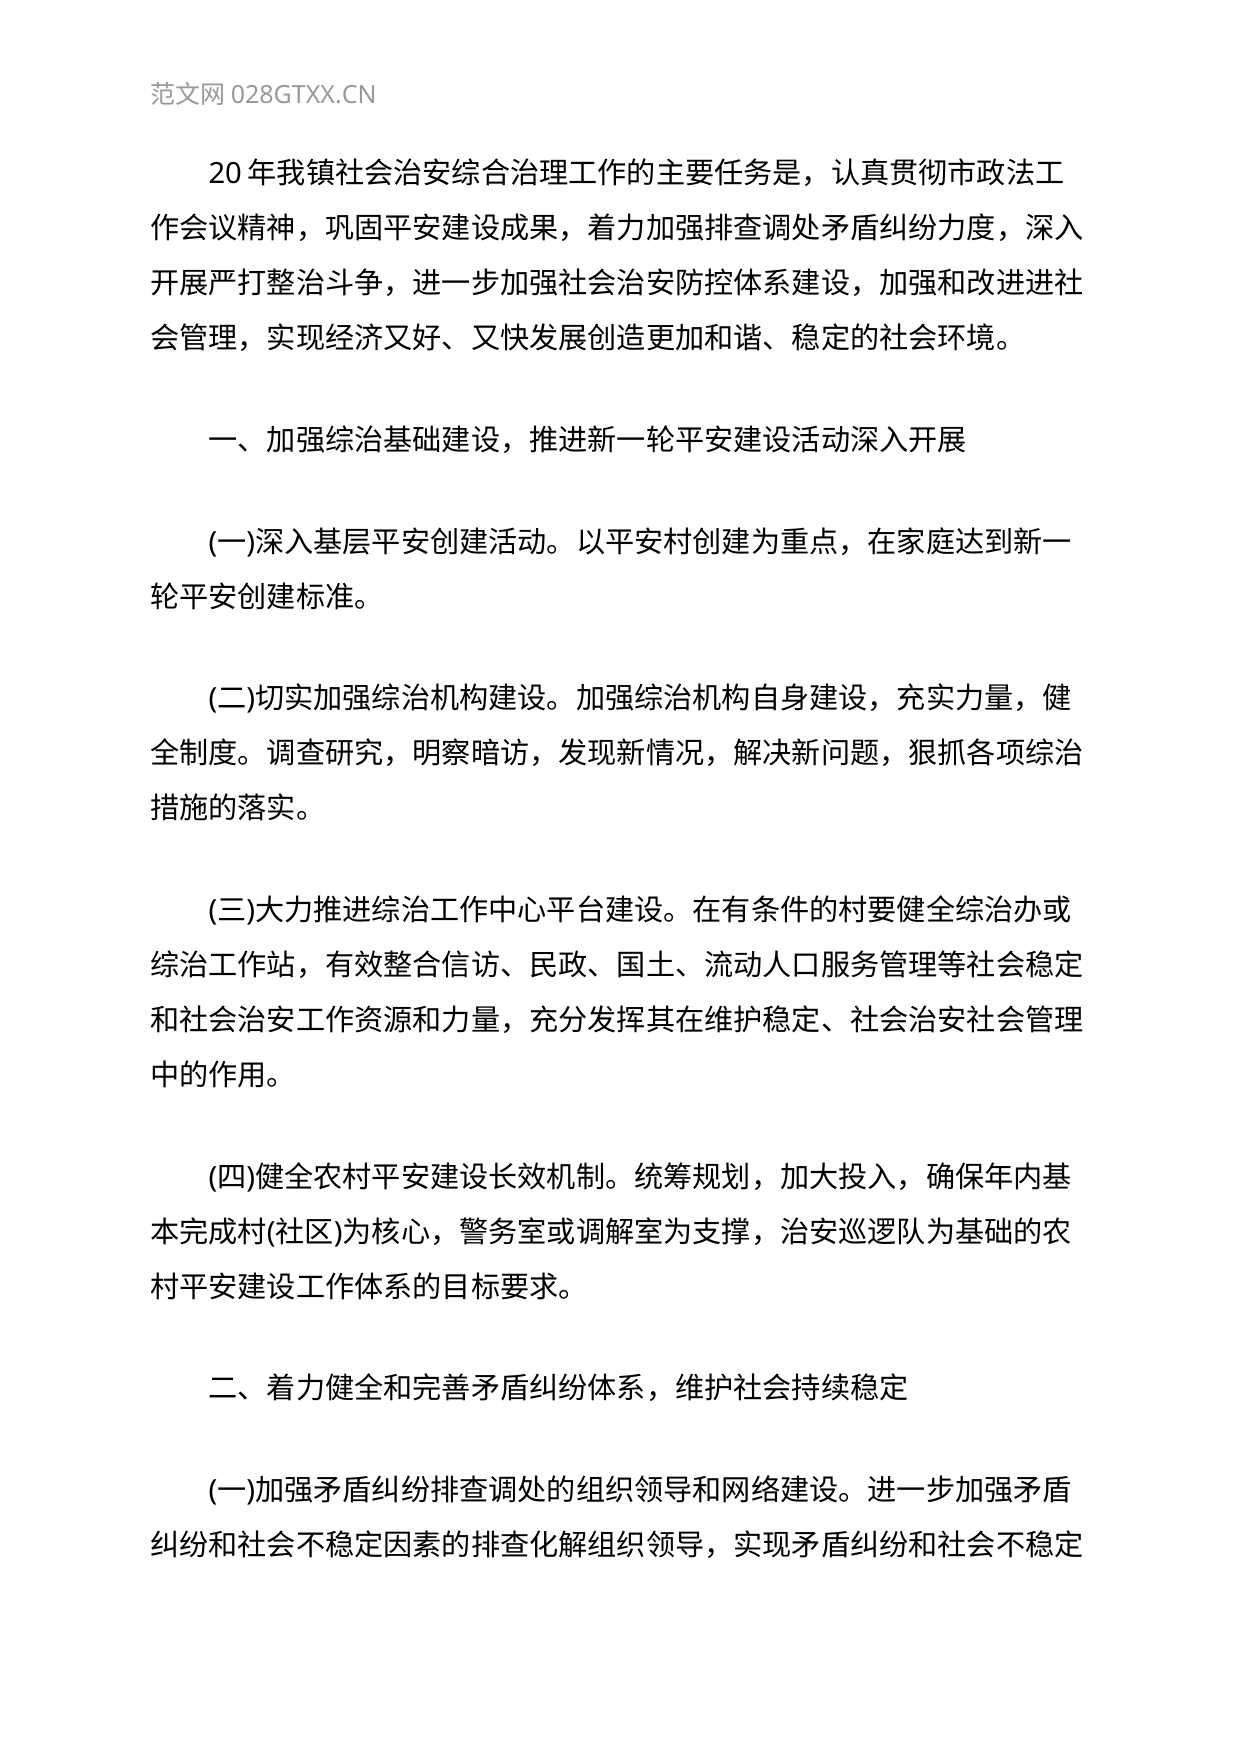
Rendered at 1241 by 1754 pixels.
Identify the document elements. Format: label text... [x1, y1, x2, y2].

text 一、加强综治基础建设，推进新一轮平安建设活动深入开展 [150, 417, 1090, 459]
text 20年我镇社会治安综合治理工作的主要任务是，认真贯彻市政法工作会议精神，巩固平安建设成果，着力加强排查调处矛盾纠纷力度，深入开展严打整治斗争，进一步加强社会治安防控体系建设，加强和改进进社会管理，实现经济又好、又快发展创造更加和谐、稳定的社会环境。 [150, 150, 1090, 357]
text 二、着力健全和完善矛盾纠纷体系，维护社会持续稳定 [150, 1365, 1090, 1407]
text (二)切实加强综治机构建设。加强综治机构自身建设，充实力量，健全制度。调查研究，明察暗访，发现新情况，解决新问题，狠抓各项综治措施的落实。 [150, 675, 1090, 827]
text (三)大力推进综治工作中心平台建设。在有条件的村要健全综治办或综治工作站，有效整合信访、民政、国土、流动人口服务管理等社会稳定和社会治安工作资源和力量，充分发挥其在维护稳定、社会治安社会管理中的作用。 [150, 887, 1090, 1094]
text (四)健全农村平安建设长效机制。统筹规划，加大投入，确保年内基本完成村(社区)为核心，警务室或调解室为支撑，治安巡逻队为基础的农村平安建设工作体系的目标要求。 [150, 1153, 1090, 1306]
text (一)深入基层平安创建活动。以平安村创建为重点，在家庭达到新一轮平安创建标准。 [150, 518, 1090, 616]
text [150, 1467, 1090, 1564]
